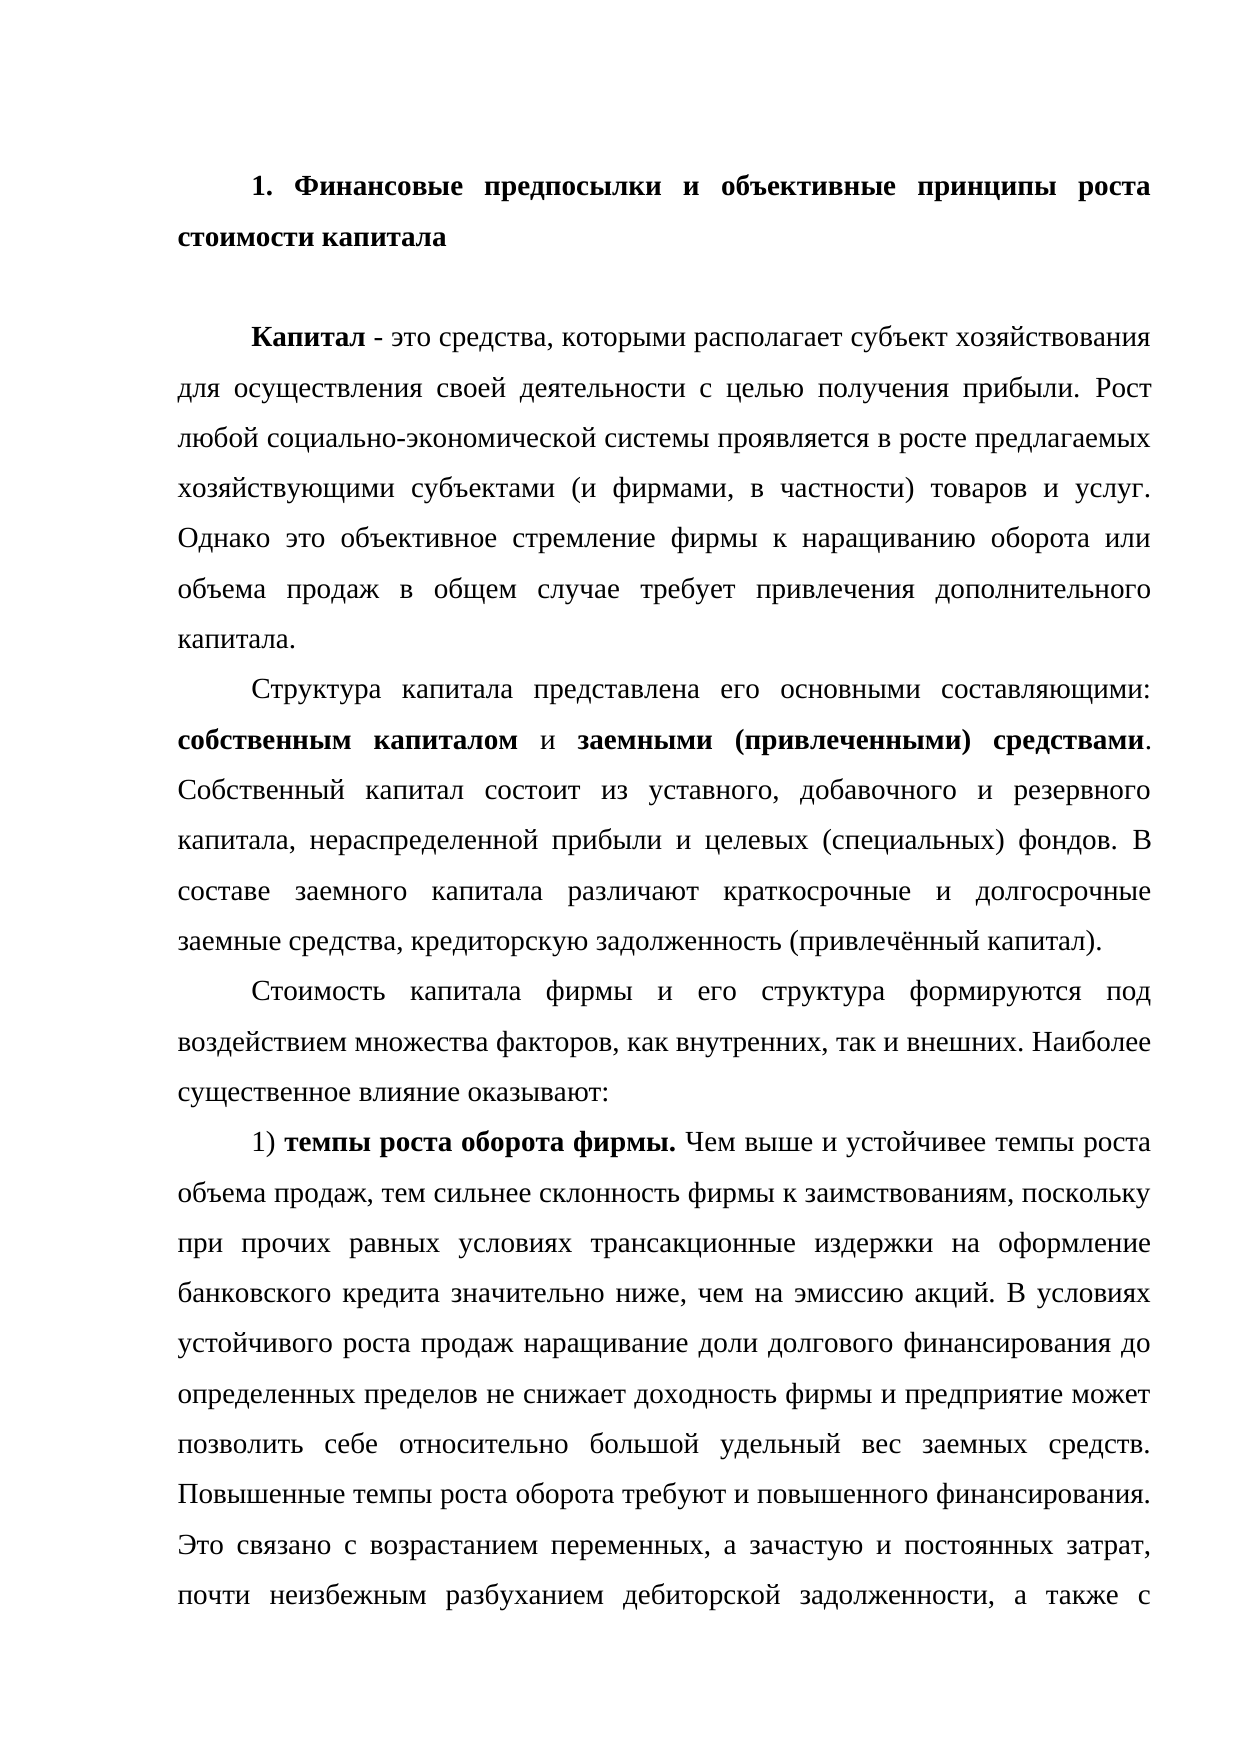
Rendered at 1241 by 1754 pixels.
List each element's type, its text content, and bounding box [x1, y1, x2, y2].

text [177, 1124, 1152, 1611]
text Структура капитала представлена его основными составляющими: собственным капиталом и заемными (привлеченными) средствами. Собственный капитал состоит из уставного, добавочного и резервного капитала, нераспределенной прибыли и целевых (специальных) фондов. В составе заемного капитала различают краткосрочные и долгосрочные заемные средства, кредиторскую задолженность (привлечённый капитал). [177, 672, 1152, 957]
text 1. Финансовые предпосылки и объективные принципы роста стоимости капитала [177, 168, 1152, 252]
text Стоимость капитала фирмы и его структура формируются под воздействием множества факторов, как внутренних, так и внешних. Наиболее существенное влияние оказывают: [177, 973, 1152, 1108]
text Капитал - это средства, которыми располагает субъект хозяйствования для осуществления своей деятельности с целью получения прибыли. Рост любой социально-экономической системы проявляется в росте предлагаемых хозяйствующими субъектами (и фирмами, в частности) товаров и услуг. Однако это объективное стремление фирмы к наращиванию оборота или объема продаж в общем случае требует привлечения дополнительного капитала. [177, 319, 1152, 655]
